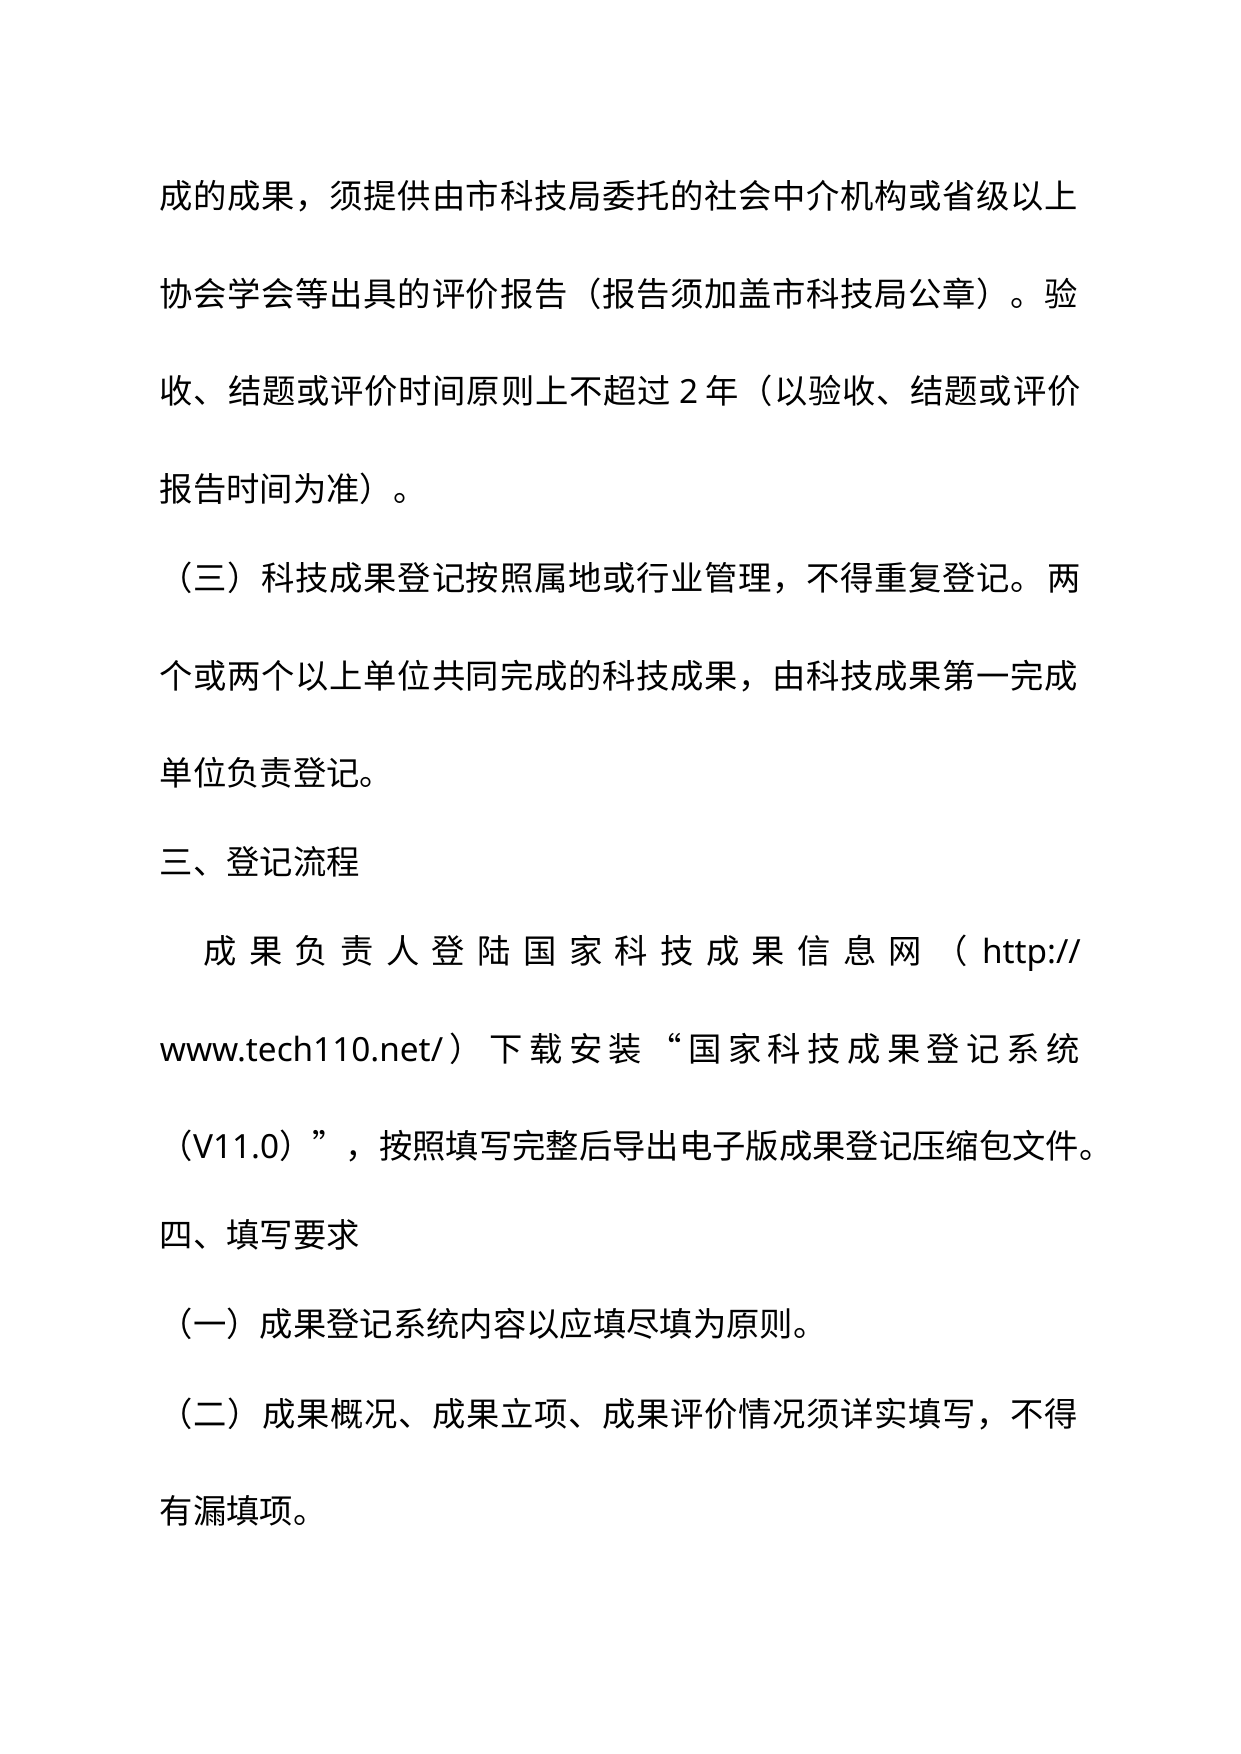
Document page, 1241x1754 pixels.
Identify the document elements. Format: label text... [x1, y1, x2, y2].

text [159, 162, 1081, 519]
text 成果负责人登陆国家科技成果信息网（http://www.tech110.net/）下载安装“国家科技成果登记系统（V11.0）”，按照填写完整后导出电子版成果登记压缩包文件。 [159, 917, 1081, 1177]
text （二）成果概况、成果立项、成果评价情况须详实填写，不得有漏填项。 [159, 1379, 1081, 1541]
text 四、填写要求 [159, 1201, 1081, 1266]
text （一）成果登记系统内容以应填尽填为原则。 [159, 1290, 1081, 1355]
text 三、登记流程 [159, 828, 1081, 893]
text （三）科技成果登记按照属地或行业管理，不得重复登记。两个或两个以上单位共同完成的科技成果，由科技成果第一完成单位负责登记。 [159, 543, 1081, 803]
